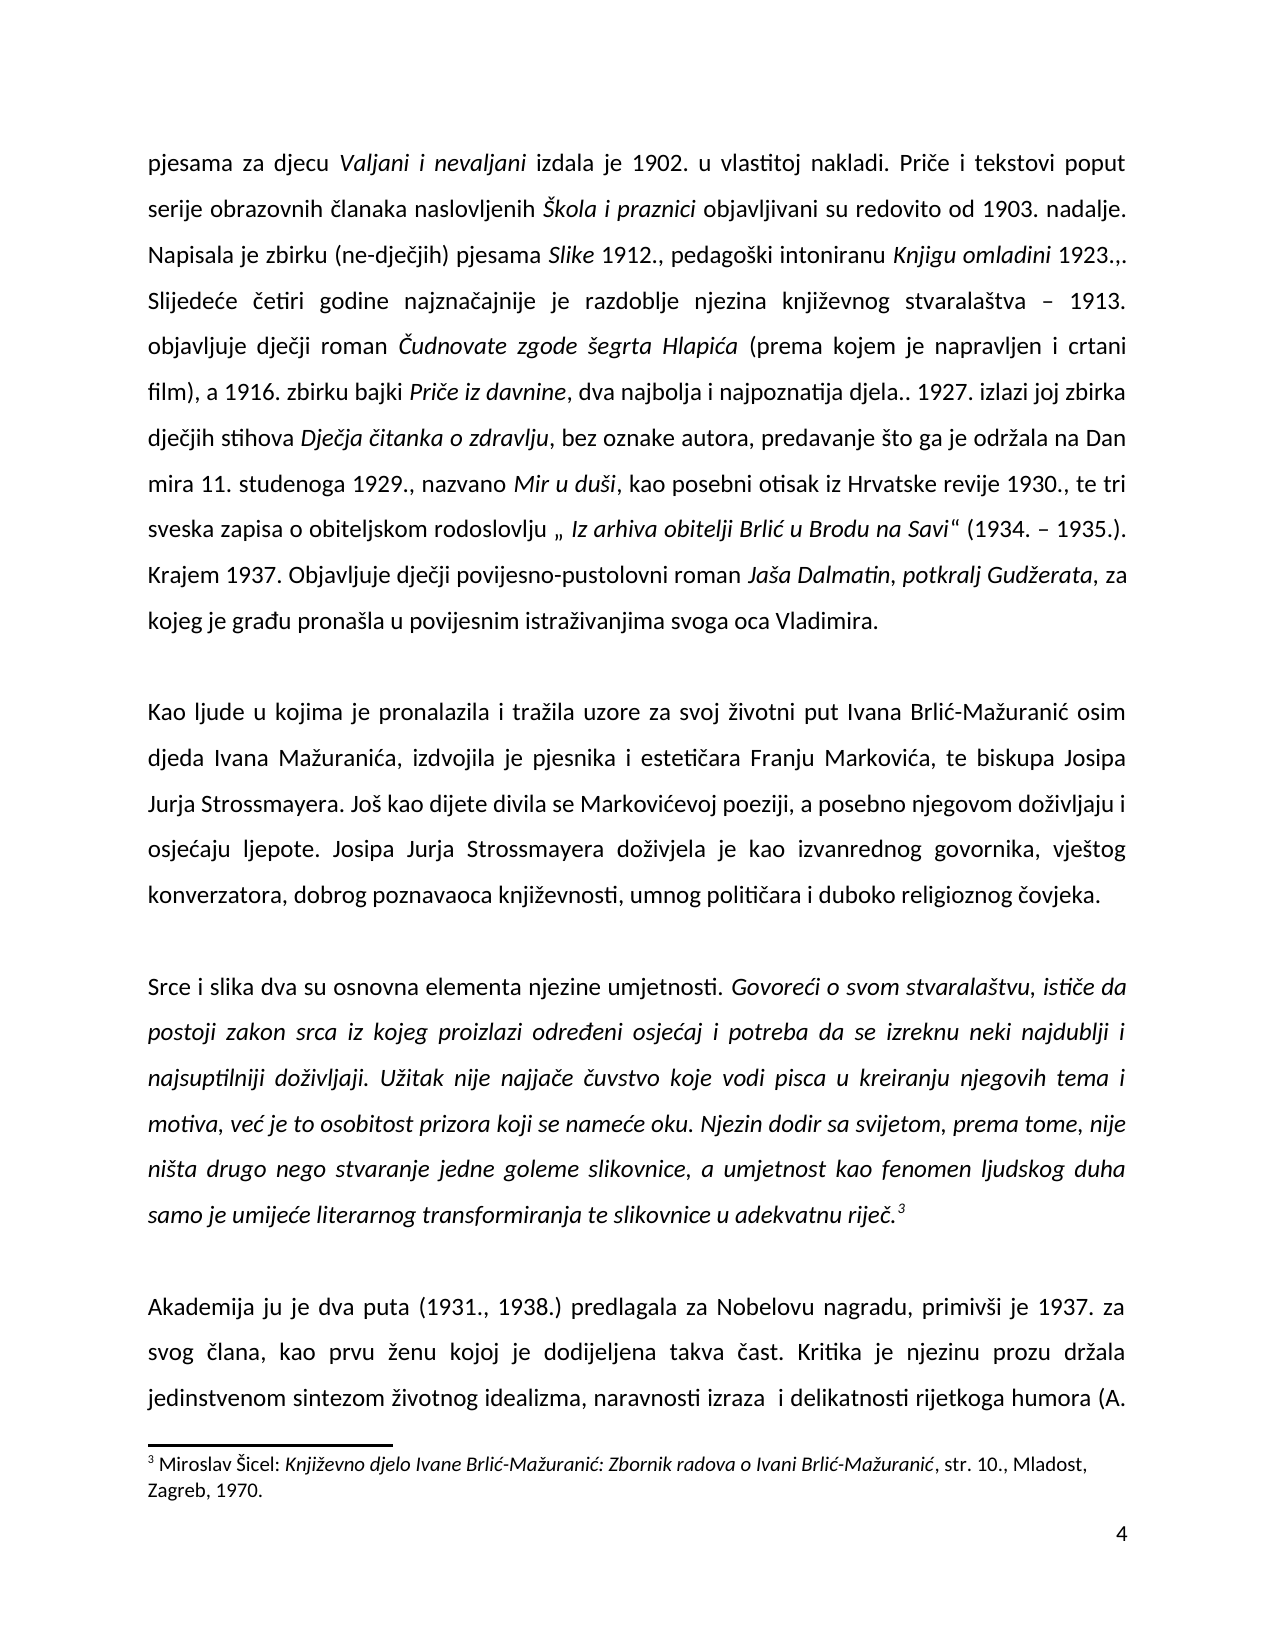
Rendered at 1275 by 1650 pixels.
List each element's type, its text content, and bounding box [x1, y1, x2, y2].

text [148, 1291, 1127, 1413]
text Srce i slika dva su osnovna elementa njezine umjetnosti. Govoreći o svom stvaralaštvu, ističe da postoji zakon srca iz kojeg proizlazi određeni osjećaj i potreba da se izreknu neki najdublji i najsuptilniji doživljaji. Užitak nije najjače čuvstvo koje vodi pisca u kreiranju njegovih tema i motiva, već je to osobitost prizora koji se nameće oku. Njezin dodir sa svijetom, prema tome, nije ništa drugo nego stvaranje jedne goleme slikovnice, a umjetnost kao fenomen ljudskog duha samo je umijeće literarnog transformiranja te slikovnice u adekvatnu riječ. [148, 971, 1127, 1230]
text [148, 148, 1127, 635]
text Kao ljude u kojima je pronalazila i tražila uzore za svoj životni put Ivana Brlić-Mažuranić osim djeda Ivana Mažuranića, izdvojila je pjesnika i estetičara Franju Markovića, te biskupa Josipa Jurja Strossmayera. Još kao dijete divila se Markovićevoj poeziji, a posebno njegovom doživljaju i osjećaju ljepote. Josipa Jurja Strossmayera doživjela je kao izvanrednog govornika, vještog konverzatora, dobrog poznavaoca književnosti, umnog političara i duboko religioznog čovjeka. [148, 696, 1127, 910]
